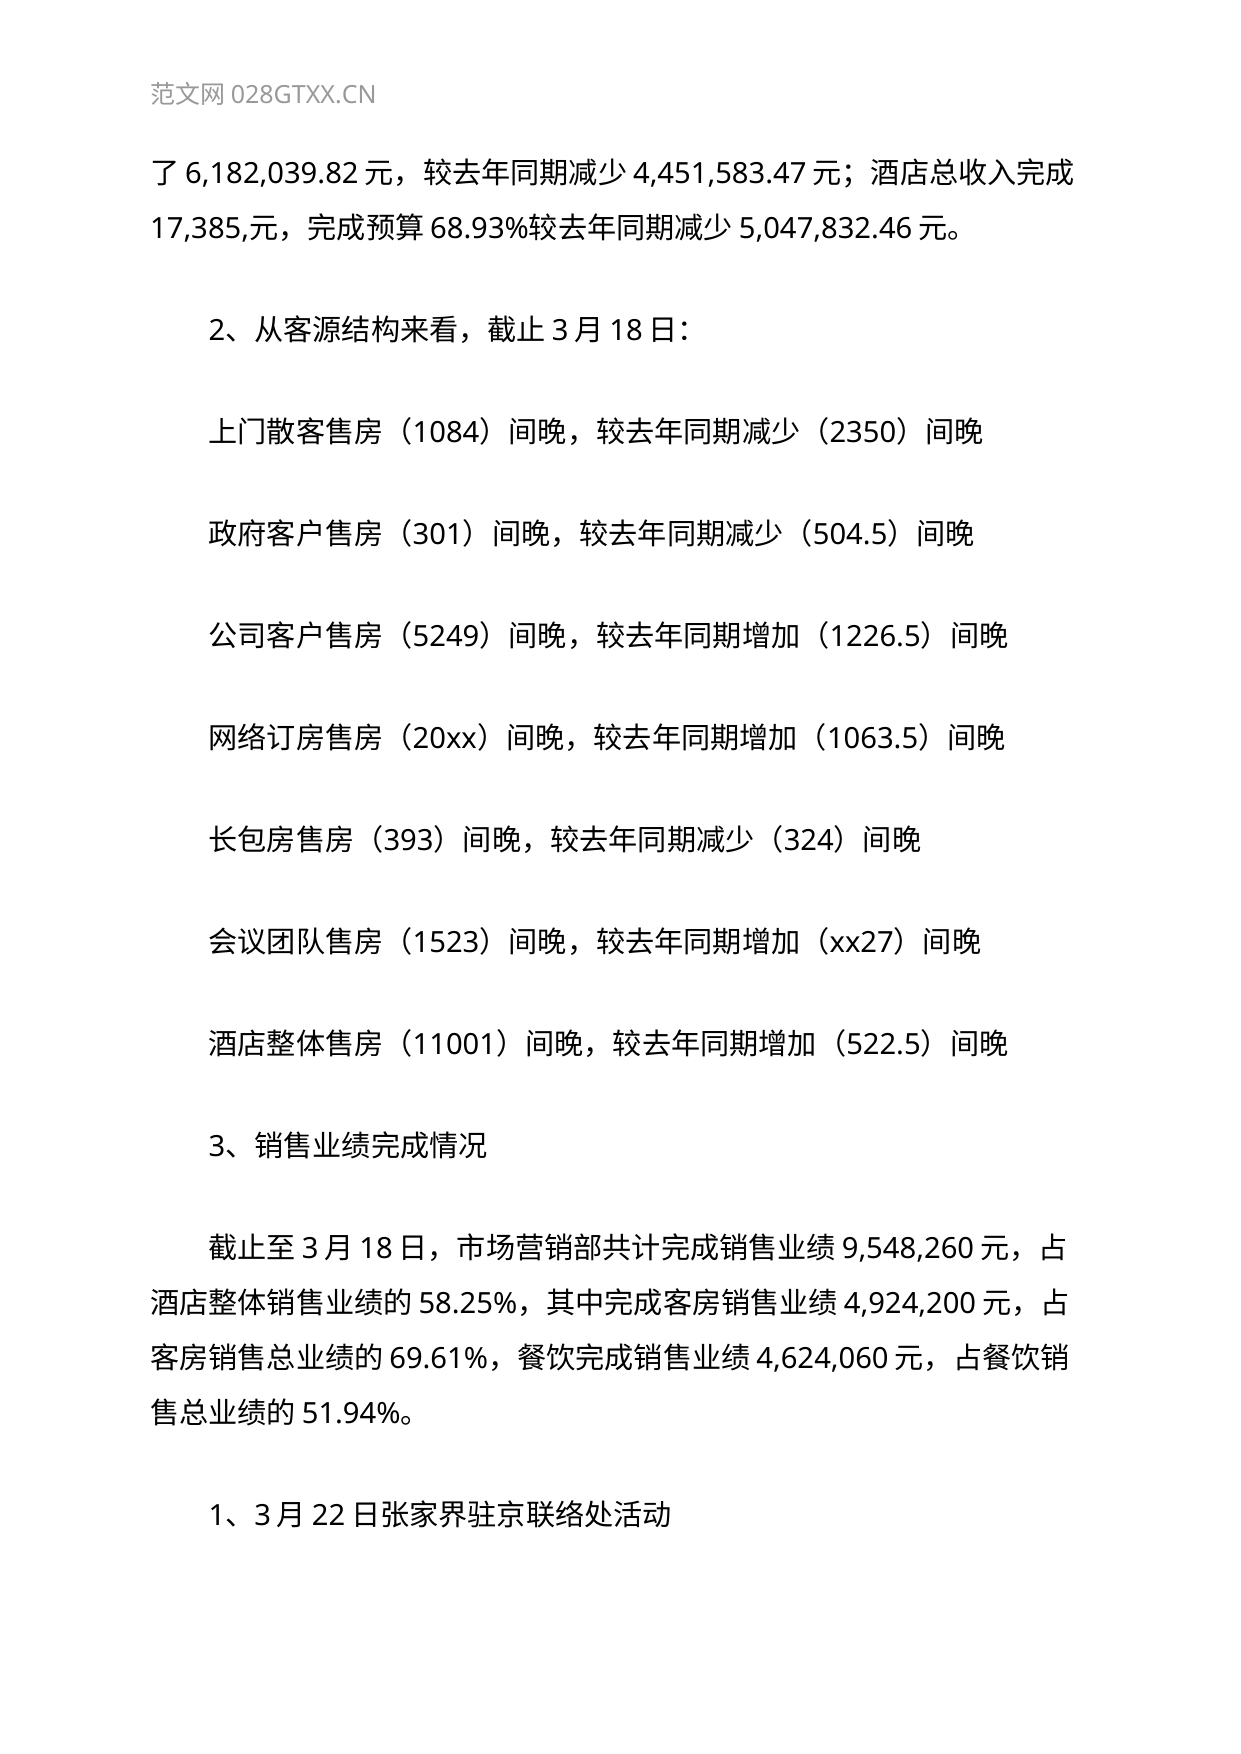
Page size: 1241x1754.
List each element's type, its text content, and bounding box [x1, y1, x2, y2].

text 网络订房售房（20xx）间晚，较去年同期增加（1063.5）间晚 [150, 715, 1090, 757]
text 会议团队售房（1523）间晚，较去年同期增加（xx27）间晚 [150, 919, 1090, 961]
text 2、从客源结构来看，截止3月18日： [150, 307, 1090, 349]
text 截止至3月18日，市场营销部共计完成销售业绩9,548,260元，占酒店整体销售业绩的58.25%，其中完成客房销售业绩4,924,200元，占客房销售总业绩的69.61%，餐饮完成销售业绩4,624,060元，占餐饮销售总业绩的51.94%。 [150, 1225, 1090, 1432]
text 公司客户售房（5249）间晚，较去年同期增加（1226.5）间晚 [150, 613, 1090, 655]
text 上门散客售房（1084）间晚，较去年同期减少（2350）间晚 [150, 409, 1090, 451]
text 政府客户售房（301）间晚，较去年同期减少（504.5）间晚 [150, 511, 1090, 553]
text 1、3月22日张家界驻京联络处活动 [150, 1492, 1090, 1534]
text 长包房售房（393）间晚，较去年同期减少（324）间晚 [150, 817, 1090, 859]
text 3、销售业绩完成情况 [150, 1123, 1090, 1165]
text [150, 150, 1090, 247]
text 酒店整体售房（11001）间晚，较去年同期增加（522.5）间晚 [150, 1021, 1090, 1063]
